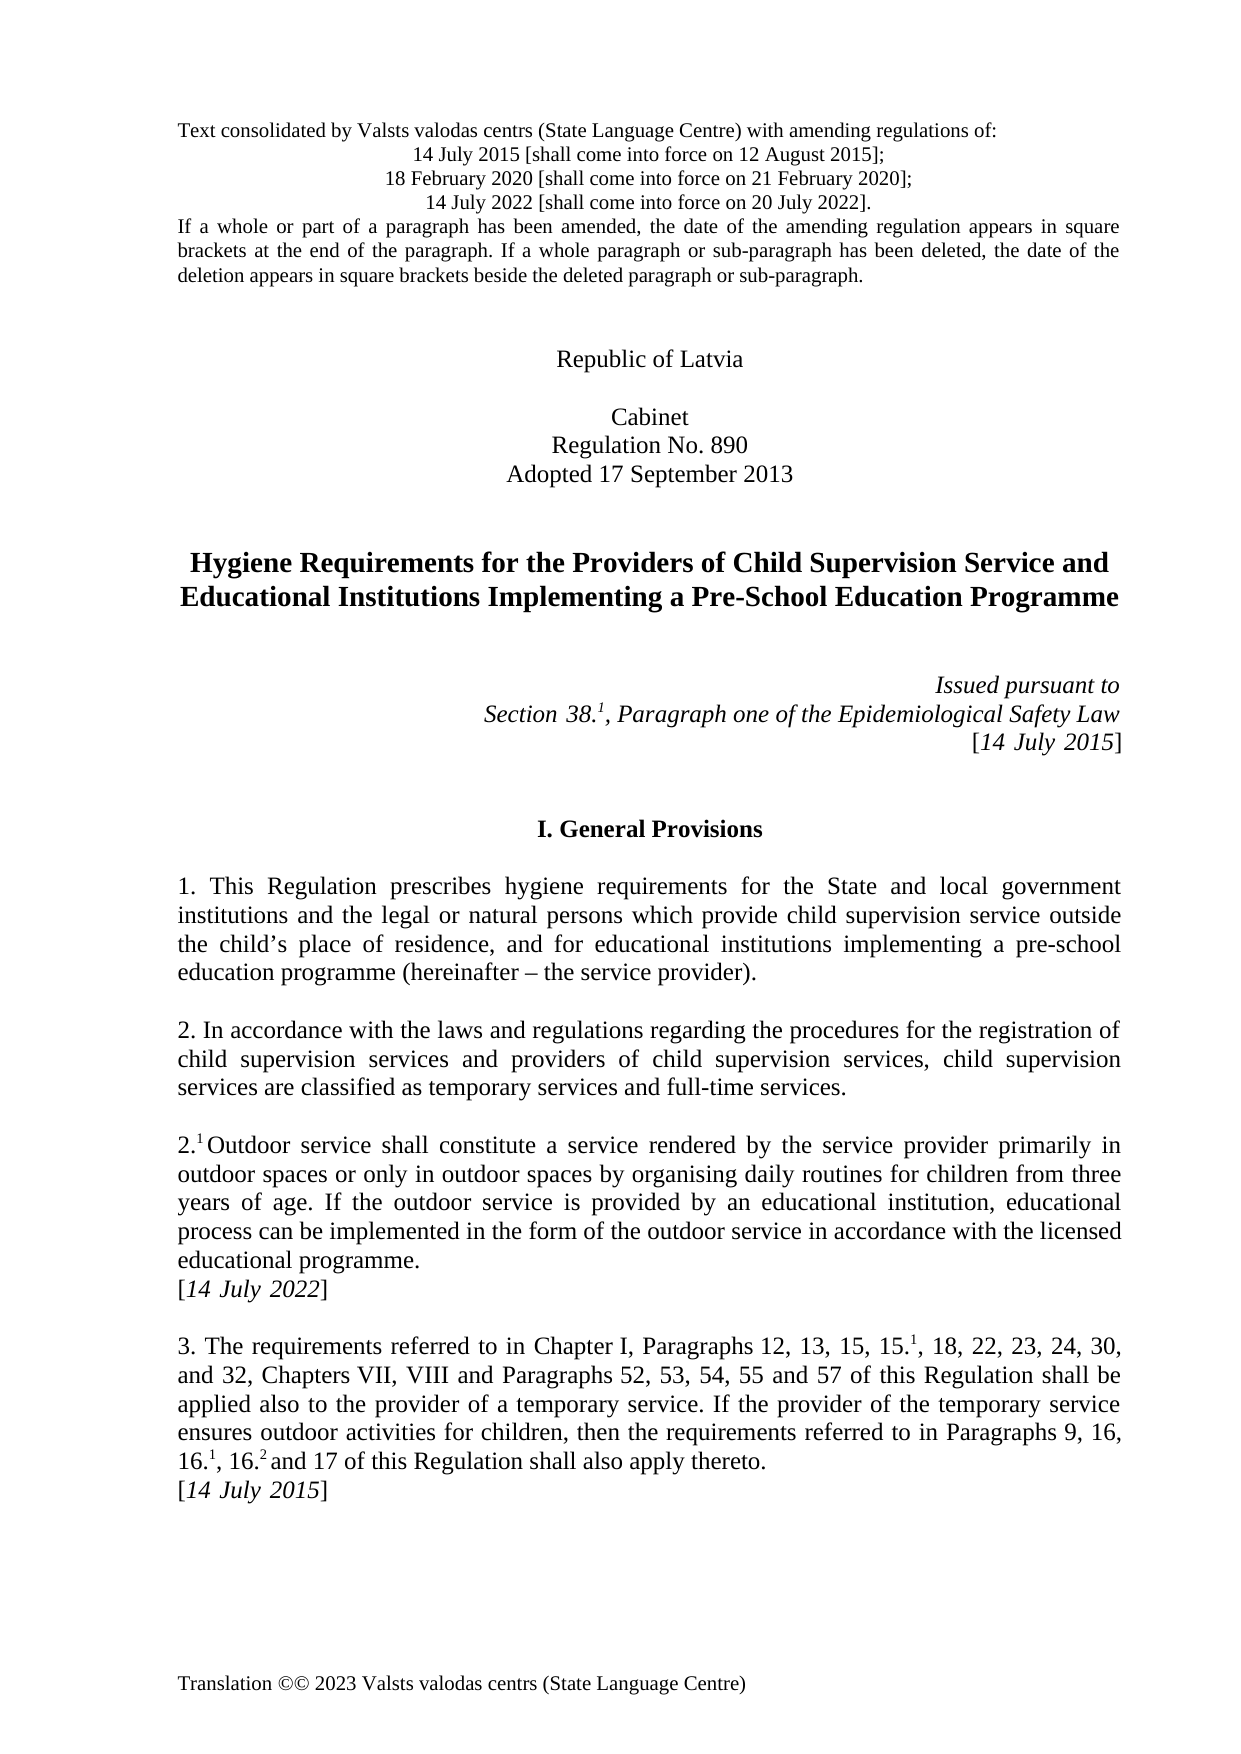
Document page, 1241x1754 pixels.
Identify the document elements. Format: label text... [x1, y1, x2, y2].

text If a whole or part of a paragraph has been amended, the date of the amending regulation appears in square brackets at the end of the paragraph. If a whole paragraph or sub-paragraph has been deleted, the date of the deletion appears in square brackets beside the deleted paragraph or sub-paragraph. [177, 214, 1122, 287]
text Adopted 17 September 2013 [177, 459, 1122, 488]
text 18 February 2020 [shall come into force on 21 February 2020]; [177, 166, 1119, 190]
text Republic of Latvia [177, 344, 1122, 373]
text 3. The requirements referred to in Chapter I, Paragraphs 12, 13, 15, 15.1, 18, 22, 23, 24, 30, and 32, Chapters VII, VIII and Paragraphs 52, 53, 54, 55 and 57 of this Regulation shall be applied also to the provider of a temporary service. If the provider of the temporary service ensures outdoor activities for children, then the requirements referred to in Paragraphs 9, 16, 16.1, 16.2 and 17 of this Regulation shall also apply thereto. [177, 1331, 1122, 1475]
text 2. In accordance with the laws and regulations regarding the procedures for the registration of child supervision services and providers of child supervision services, child supervision services are classified as temporary services and full-time services. [177, 1015, 1122, 1101]
text 14 July 2022 [shall come into force on 20 July 2022]. [177, 190, 1119, 214]
text Hygiene Requirements for the Providers of Child Supervision Service and Educational Institutions Implementing a Pre-School Education Programme [177, 545, 1122, 612]
text I. General Provisions [177, 814, 1122, 842]
text Issued pursuant to [177, 670, 1122, 699]
text Section 38.1, Paragraph one of the Epidemiological Safety Law [177, 699, 1122, 727]
text Text consolidated by Valsts valodas centrs (State Language Centre) with amending regulations of: [177, 118, 1122, 142]
text [14 July 2015] [177, 1475, 1122, 1504]
text [14 July 2015] [177, 727, 1122, 756]
text 2.1 Outdoor service shall constitute a service rendered by the service provider primarily in outdoor spaces or only in outdoor spaces by organising daily routines for children from three years of age. If the outdoor service is provided by an educational institution, educational process can be implemented in the form of the outdoor service in accordance with the licensed educational programme. [177, 1130, 1122, 1274]
text 14 July 2015 [shall come into force on 12 August 2015]; [177, 142, 1119, 166]
text 1. This Regulation prescribes hygiene requirements for the State and local government institutions and the legal or natural persons which provide child supervision service outside the child’s place of residence, and for educational institutions implementing a pre-school education programme (hereinafter – the service provider). [177, 871, 1122, 986]
text Cabinet [177, 402, 1122, 430]
text Regulation No. 890 [177, 430, 1122, 459]
text [14 July 2022] [177, 1274, 1122, 1302]
